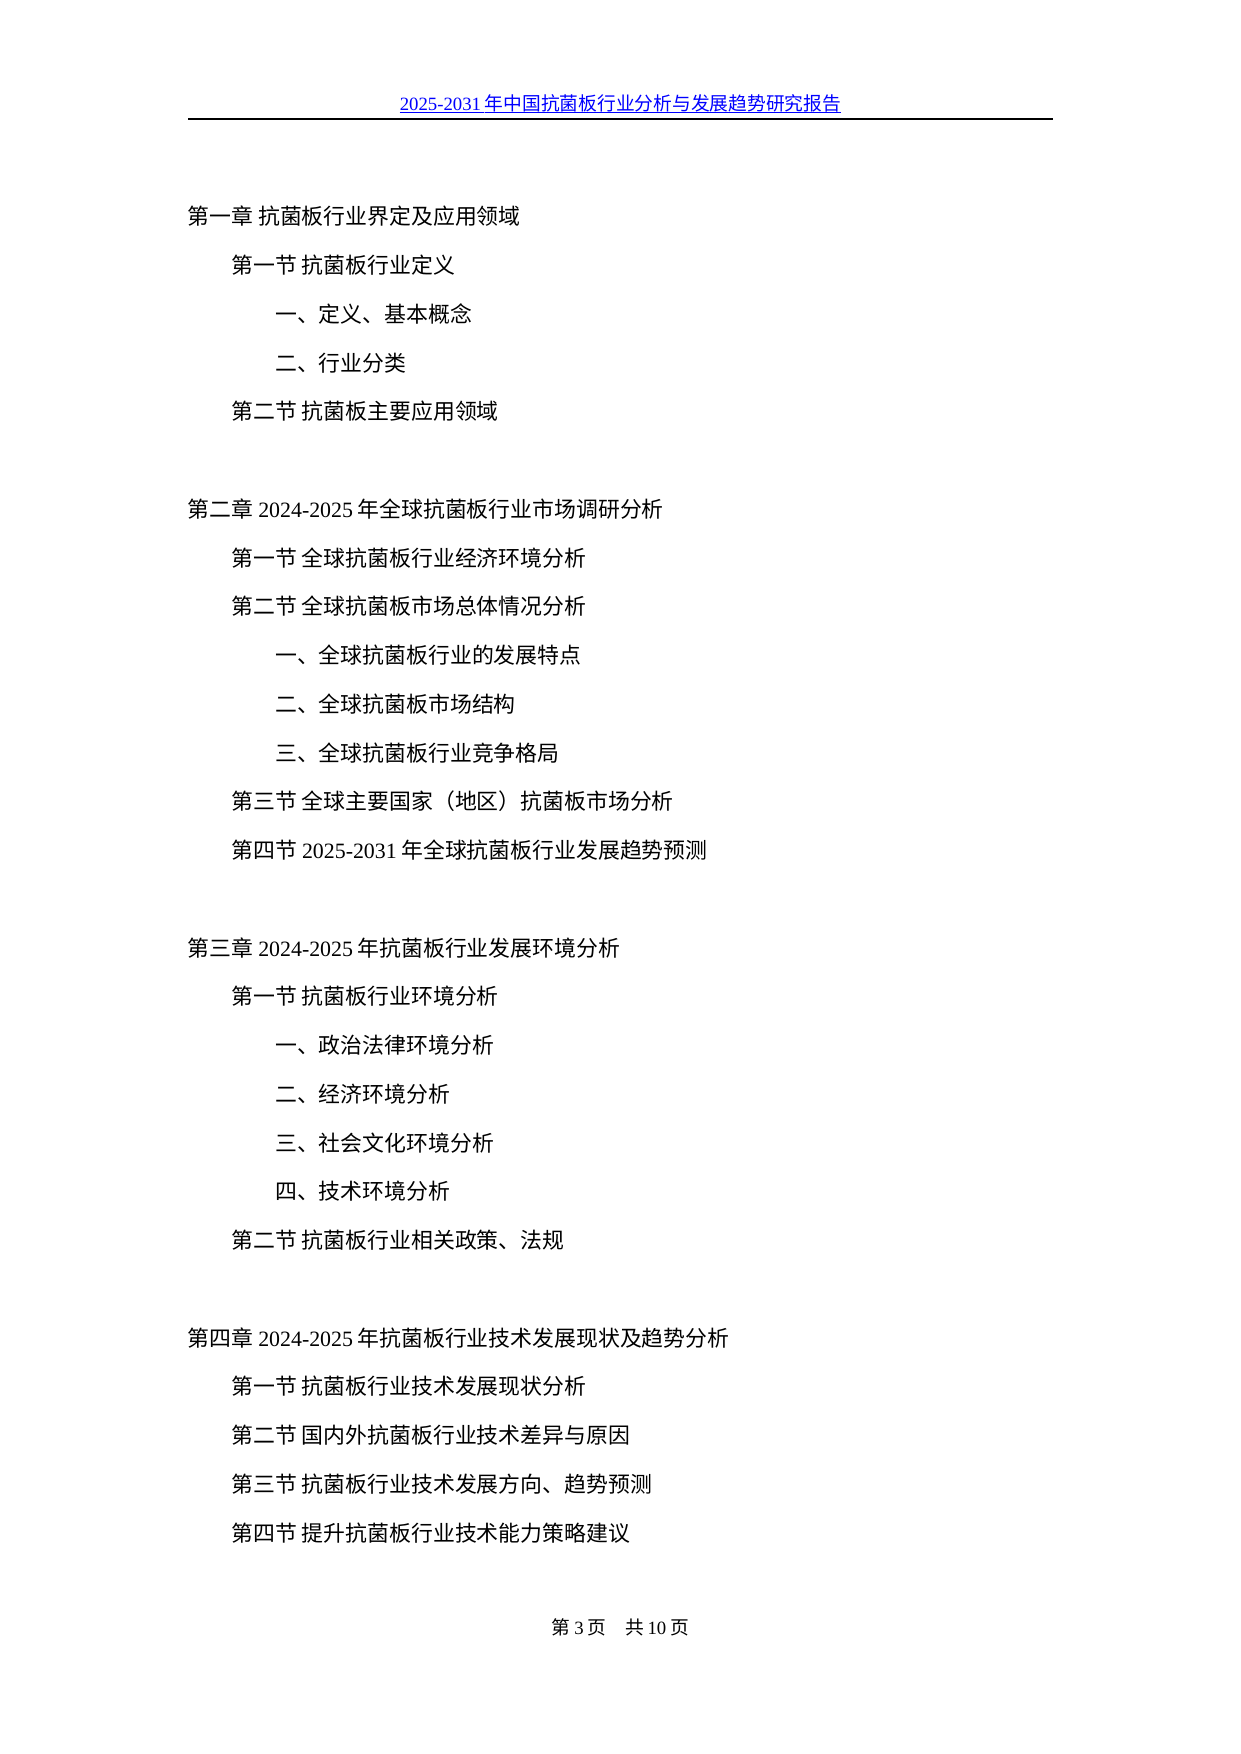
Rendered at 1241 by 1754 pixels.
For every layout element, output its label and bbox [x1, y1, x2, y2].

text [187, 150, 1053, 1548]
